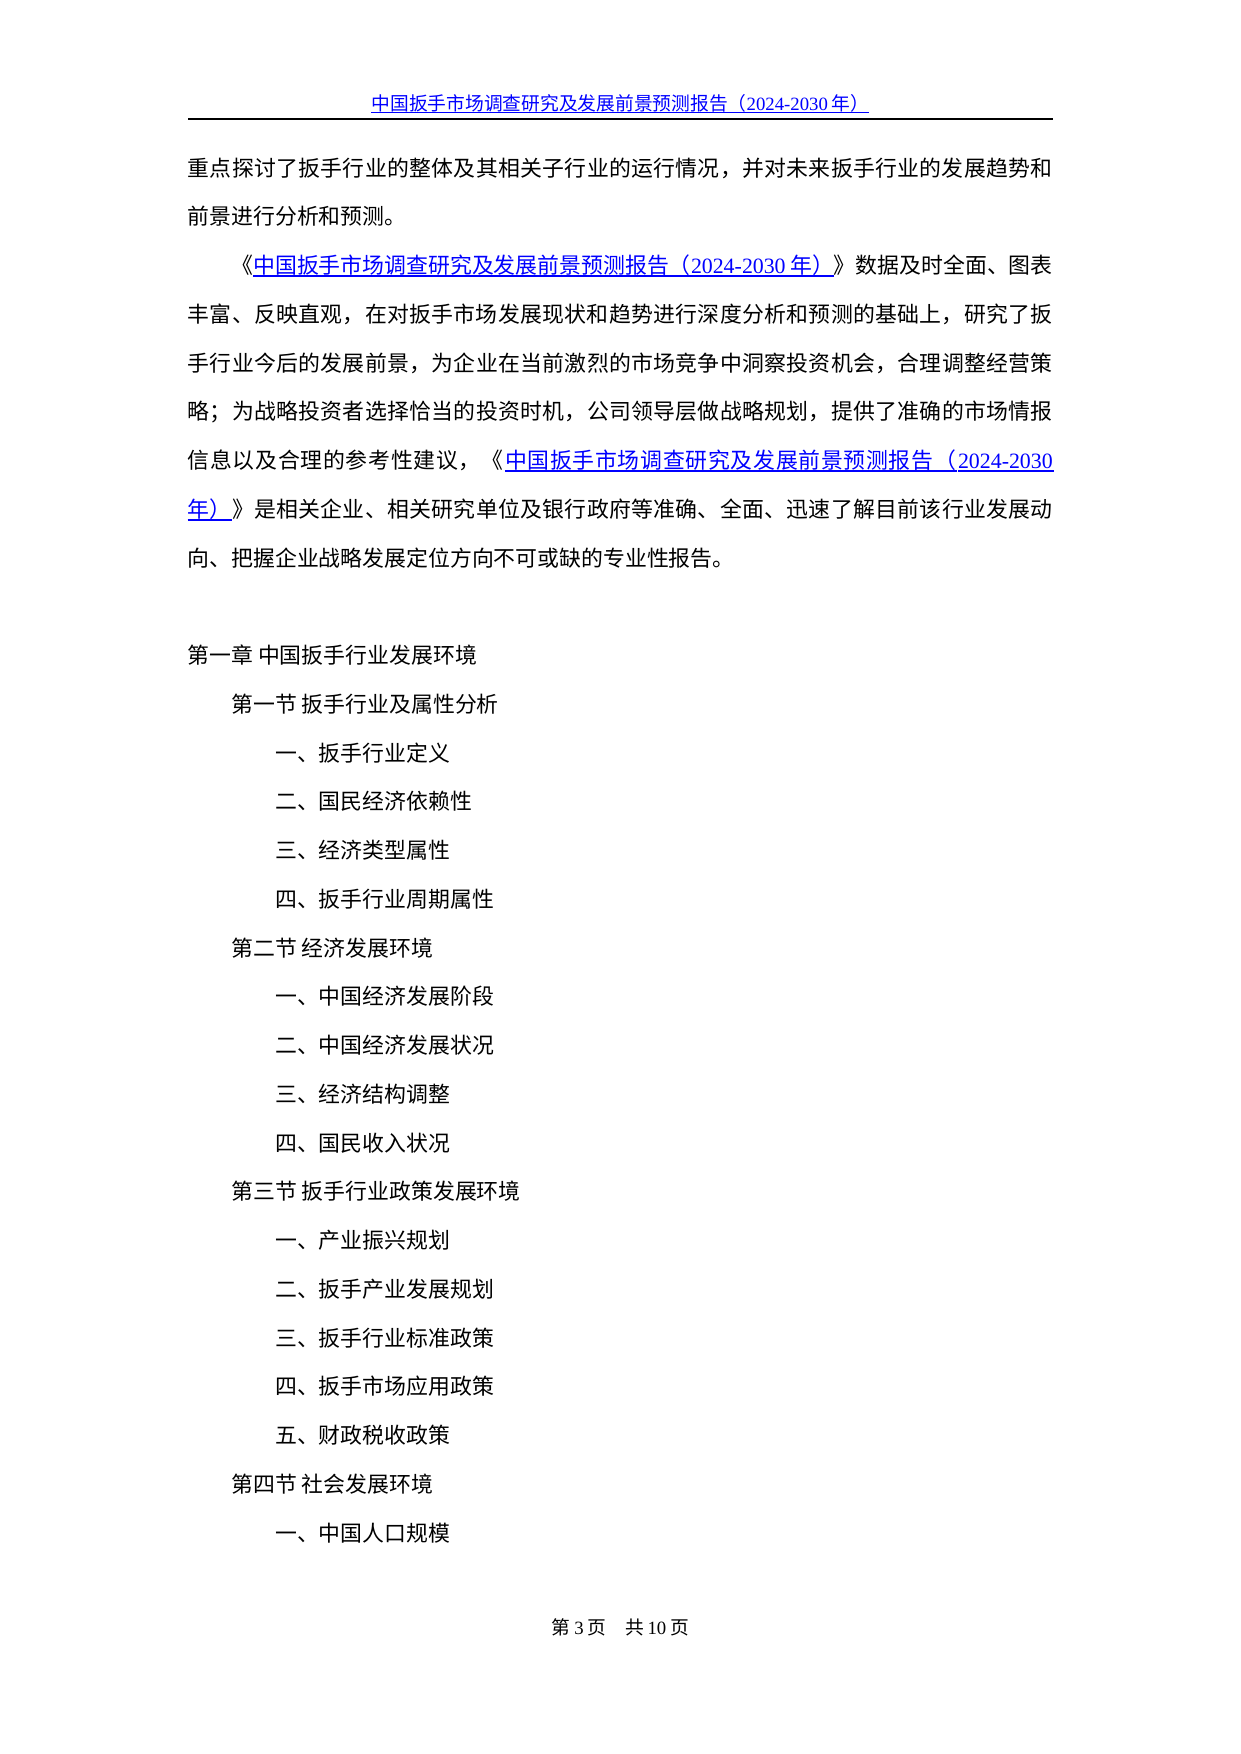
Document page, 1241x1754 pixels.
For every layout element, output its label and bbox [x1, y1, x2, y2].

text [187, 150, 1053, 1548]
